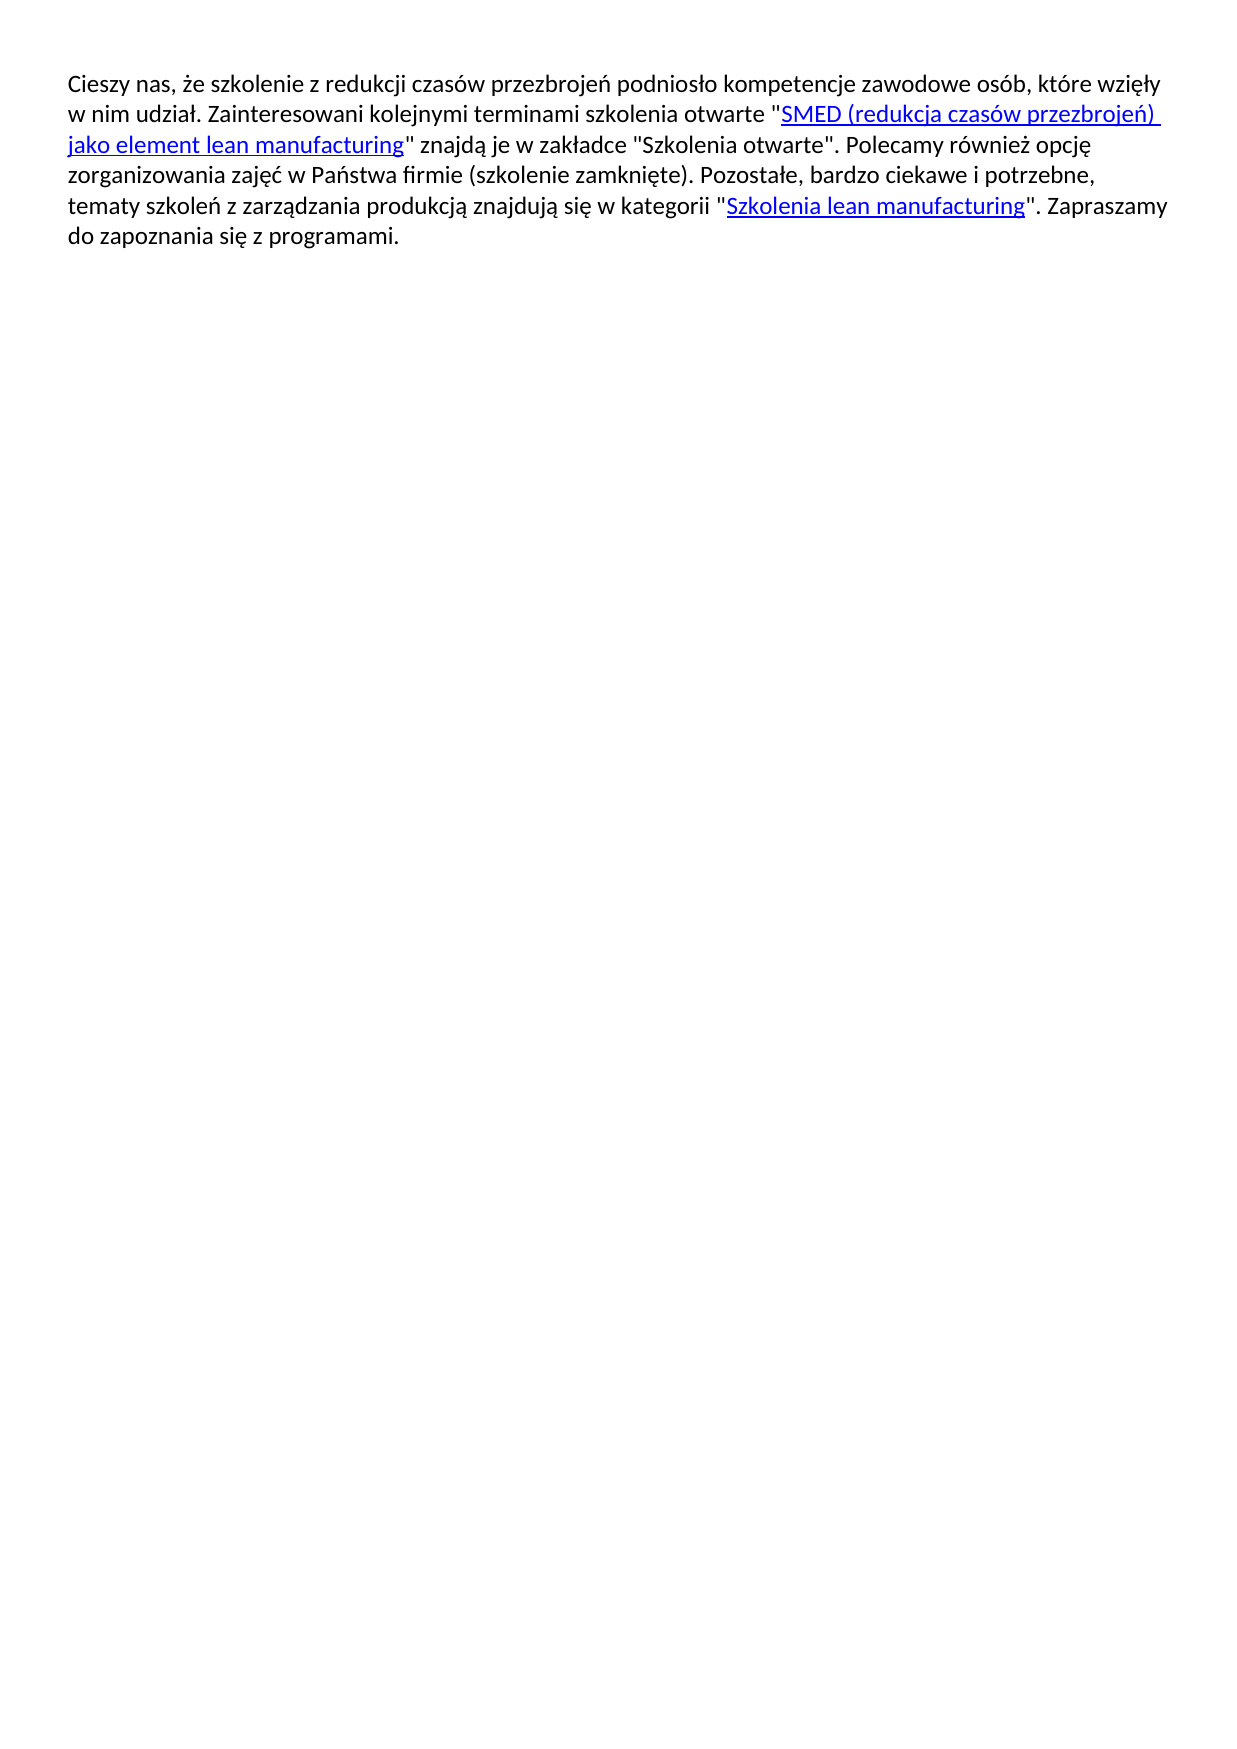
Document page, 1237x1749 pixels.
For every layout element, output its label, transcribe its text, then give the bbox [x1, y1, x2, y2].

text Cieszy nas, że szkolenie z redukcji czasów przezbrojeń podniosło kompetencje zawodowe osób, które wzięły w nim udział. Zainteresowani kolejnymi terminami szkolenia otwarte "SMED (redukcja czasów przezbrojeń) jako element lean manufacturing" znajdą je w zakładce "Szkolenia otwarte". Polecamy również opcję zorganizowania zajęć w Państwa firmie (szkolenie zamknięte). Pozostałe, bardzo ciekawe i potrzebne, tematy szkoleń z zarządzania produkcją znajdują się w kategorii "Szkolenia lean manufacturing". Zapraszamy do zapoznania się z programami. [68, 68, 1169, 251]
